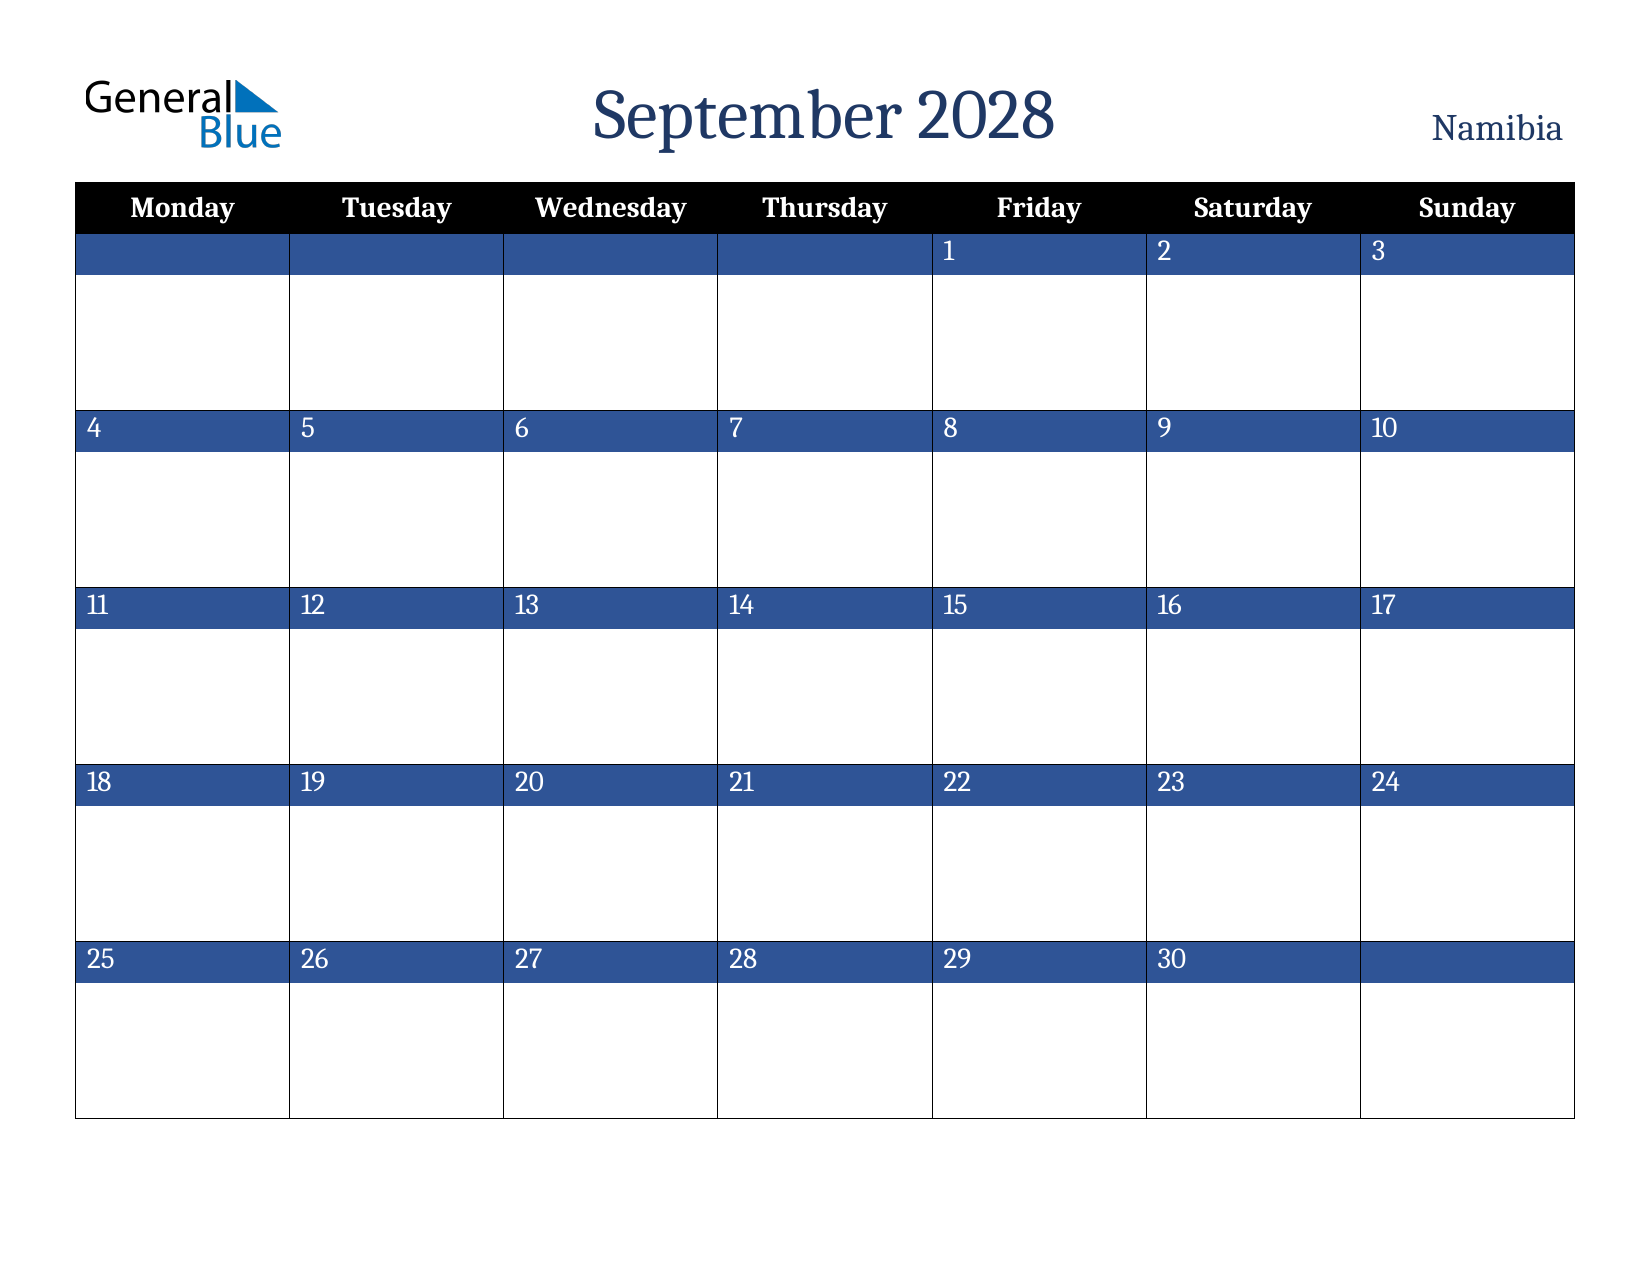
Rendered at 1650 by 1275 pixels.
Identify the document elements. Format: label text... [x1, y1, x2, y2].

table_cell [504, 452, 717, 587]
table_cell [76, 629, 289, 764]
table_cell [290, 452, 503, 587]
table_cell [76, 983, 289, 1118]
table_cell [1147, 983, 1360, 1118]
table_cell 26 [290, 942, 503, 983]
table_cell 2 [1147, 234, 1360, 275]
table_cell [76, 234, 289, 275]
table_cell 12 [290, 588, 503, 629]
table_cell [504, 806, 717, 941]
table_cell 22 [933, 765, 1146, 806]
table_cell [1147, 806, 1360, 941]
table_cell [718, 275, 932, 410]
table_cell [933, 983, 1146, 1118]
table_cell [718, 234, 932, 275]
table_cell 13 [504, 588, 717, 629]
table_header [76, 75, 503, 182]
table_cell [290, 806, 503, 941]
table_cell [933, 452, 1146, 587]
table_cell 27 [504, 942, 717, 983]
table_cell 23 [1147, 765, 1360, 806]
table_cell [933, 275, 1146, 410]
table_cell [504, 275, 717, 410]
table_cell 18 [76, 765, 289, 806]
table_cell Thursday [718, 183, 932, 233]
table_cell 21 [718, 765, 932, 806]
table_cell 19 [290, 765, 503, 806]
table_cell 30 [1147, 942, 1360, 983]
table_cell [1361, 806, 1574, 941]
table_cell [718, 806, 932, 941]
table_cell [504, 983, 717, 1118]
table_cell [1361, 942, 1574, 983]
table_cell 14 [718, 588, 932, 629]
table_cell 20 [504, 765, 717, 806]
table_cell [290, 275, 503, 410]
table_cell [290, 234, 503, 275]
table_cell Wednesday [504, 183, 717, 233]
table_cell 17 [1361, 588, 1574, 629]
table_cell Tuesday [290, 183, 503, 233]
table_cell Friday [933, 183, 1146, 233]
table_cell Monday [76, 183, 289, 233]
table_cell [504, 234, 717, 275]
table_cell [504, 629, 717, 764]
table_cell [1147, 629, 1360, 764]
table_cell 3 [1361, 234, 1574, 275]
table_cell 5 [290, 411, 503, 452]
table_cell [1361, 983, 1574, 1118]
table_cell 28 [718, 942, 932, 983]
table_cell 6 [504, 411, 717, 452]
table_cell Saturday [1147, 183, 1360, 233]
table_cell [718, 629, 932, 764]
table_cell 4 [76, 411, 289, 452]
table_cell 9 [1147, 411, 1360, 452]
table_cell [1361, 452, 1574, 587]
table_cell 15 [933, 588, 1146, 629]
table_cell [1361, 629, 1574, 764]
table_cell 11 [76, 588, 289, 629]
table_cell [290, 629, 503, 764]
table_cell [290, 983, 503, 1118]
table_cell [933, 629, 1146, 764]
table_cell Sunday [1361, 183, 1574, 233]
table_cell [1361, 275, 1574, 410]
table_cell 7 [718, 411, 932, 452]
table_cell [718, 983, 932, 1118]
table_header Namibia [1146, 75, 1574, 182]
table_cell 24 [1361, 765, 1574, 806]
table_cell 25 [76, 942, 289, 983]
table_cell [76, 806, 289, 941]
table_cell 29 [933, 942, 1146, 983]
table_cell [1147, 452, 1360, 587]
table_header September 2028 [504, 75, 1146, 182]
table_cell [1147, 275, 1360, 410]
table_cell 8 [933, 411, 1146, 452]
table_cell [76, 275, 289, 410]
table_cell [718, 452, 932, 587]
table_cell 1 [933, 234, 1146, 275]
table_cell 16 [1147, 588, 1360, 629]
picture [86, 80, 281, 148]
table_cell 10 [1361, 411, 1574, 452]
table_cell [76, 452, 289, 587]
table_cell [933, 806, 1146, 941]
